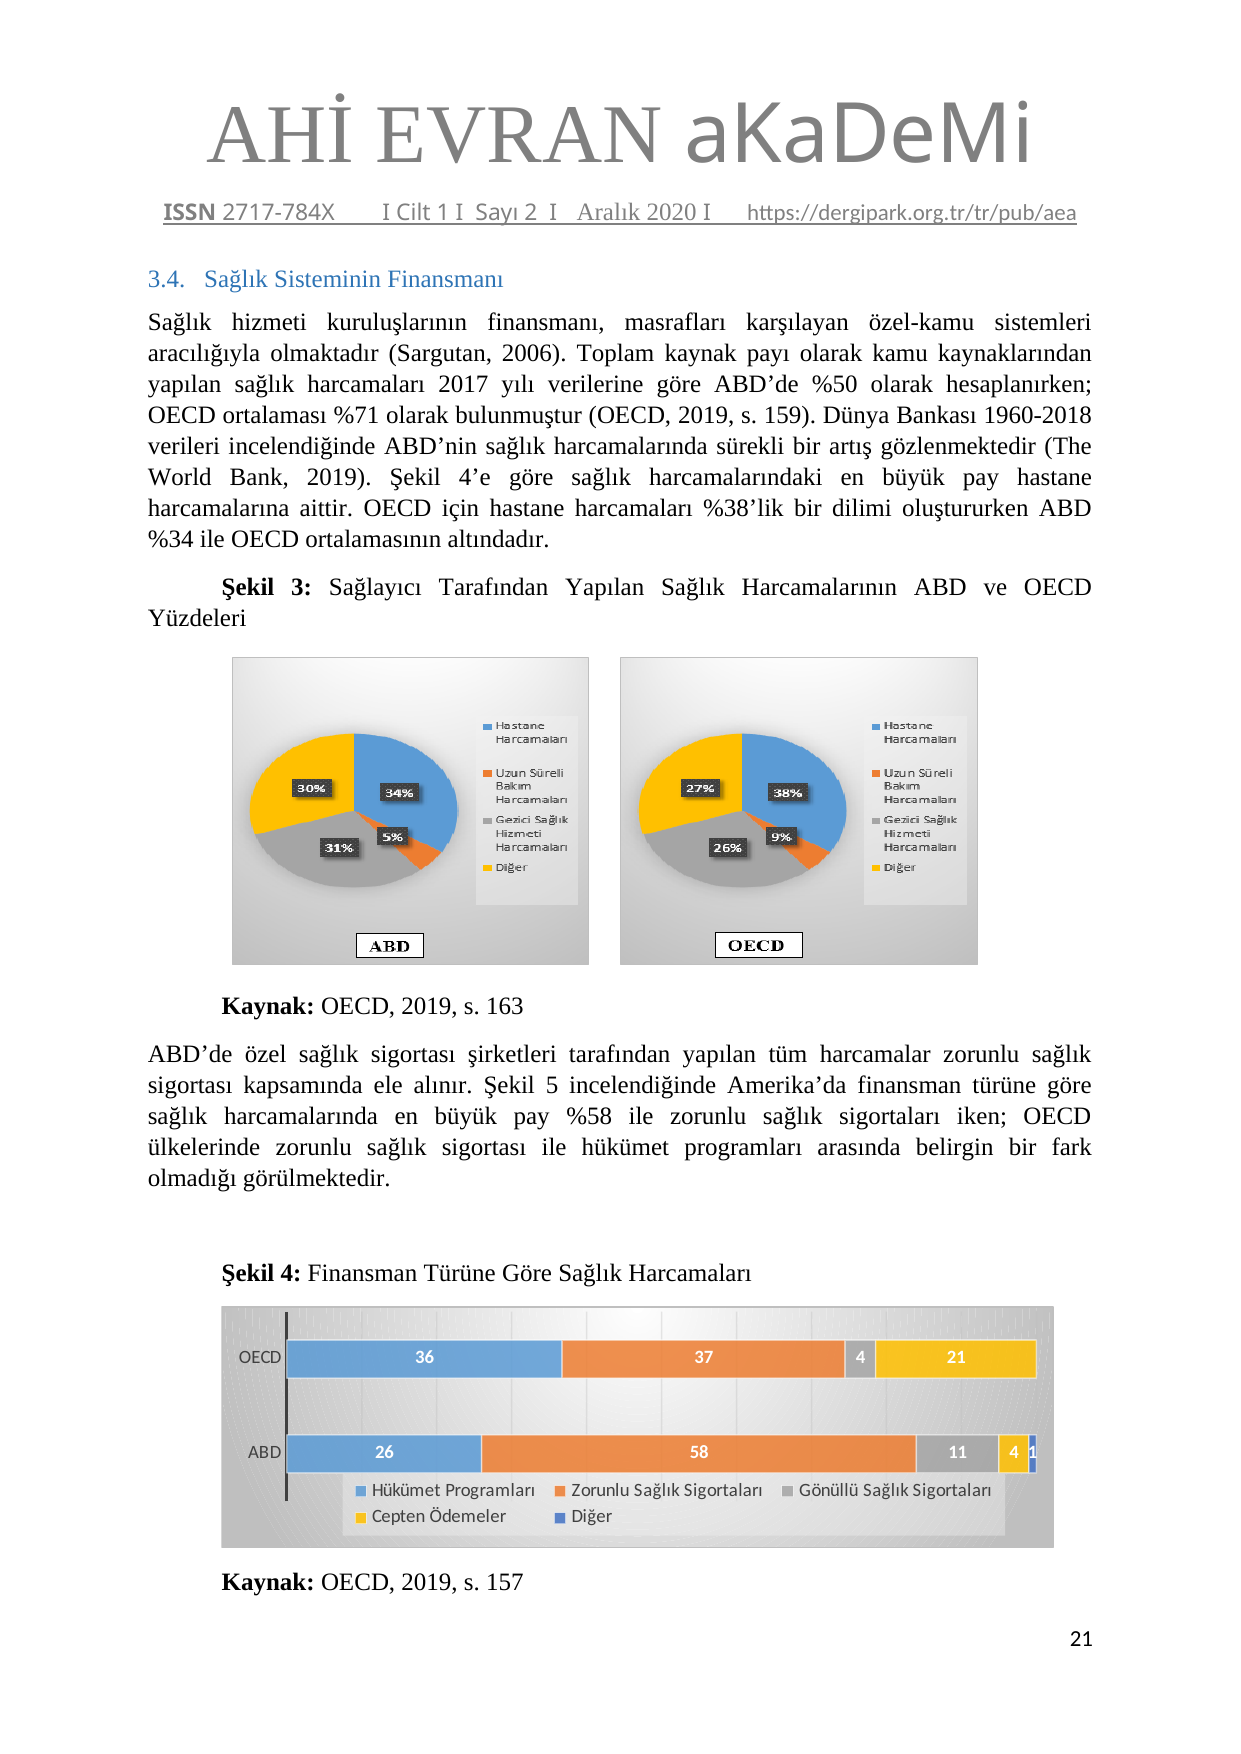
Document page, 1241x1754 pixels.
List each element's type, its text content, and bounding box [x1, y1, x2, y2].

text Sağlık hizmeti kuruluşlarının finansmanı, masrafları karşılayan özel-kamu sistemleri aracılığıyla olmaktadır (Sargutan, 2006). Toplam kaynak payı olarak kamu kaynaklarından yapılan sağlık harcamaları 2017 yılı verilerine göre ABD’de %50 olarak hesaplanırken; OECD ortalaması %71 olarak bulunmuştur (OECD, 2019, s. 159). Dünya Bankası 1960-2018 verileri incelendiğinde ABD’nin sağlık harcamalarında sürekli bir artış gözlenmektedir (The World Bank, 2019). Şekil 4’e göre sağlık harcamalarındaki en büyük pay hastane harcamalarına aittir. OECD için hastane harcamaları %38’lik bir dilimi oluştururken ABD %34 ile OECD ortalamasının altındadır. [148, 307, 1093, 553]
picture [221, 650, 992, 973]
text Kaynak: OECD, 2019, s. 163 [148, 991, 1093, 1020]
text Şekil 3: Sağlayıcı Tarafından Yapılan Sağlık Harcamalarının ABD ve OECD Yüzdeleri [148, 572, 1093, 632]
subtitle Sağlık Sisteminin Finansmanı [148, 264, 1093, 292]
text Kaynak: OECD, 2019, s. 157 [148, 1567, 1093, 1596]
text ABD’de özel sağlık sigortası şirketleri tarafından yapılan tüm harcamalar zorunlu sağlık sigortası kapsamında ele alınır. Şekil 5 incelendiğinde Amerika’da finansman türüne göre sağlık harcamalarında en büyük pay %58 ile zorunlu sağlık sigortaları iken; OECD ülkelerinde zorunlu sağlık sigortası ile hükümet programları arasında belirgin bir fark olmadığı görülmektedir. [148, 1039, 1093, 1192]
text Şekil 4: Finansman Türüne Göre Sağlık Harcamaları [148, 1258, 1093, 1287]
